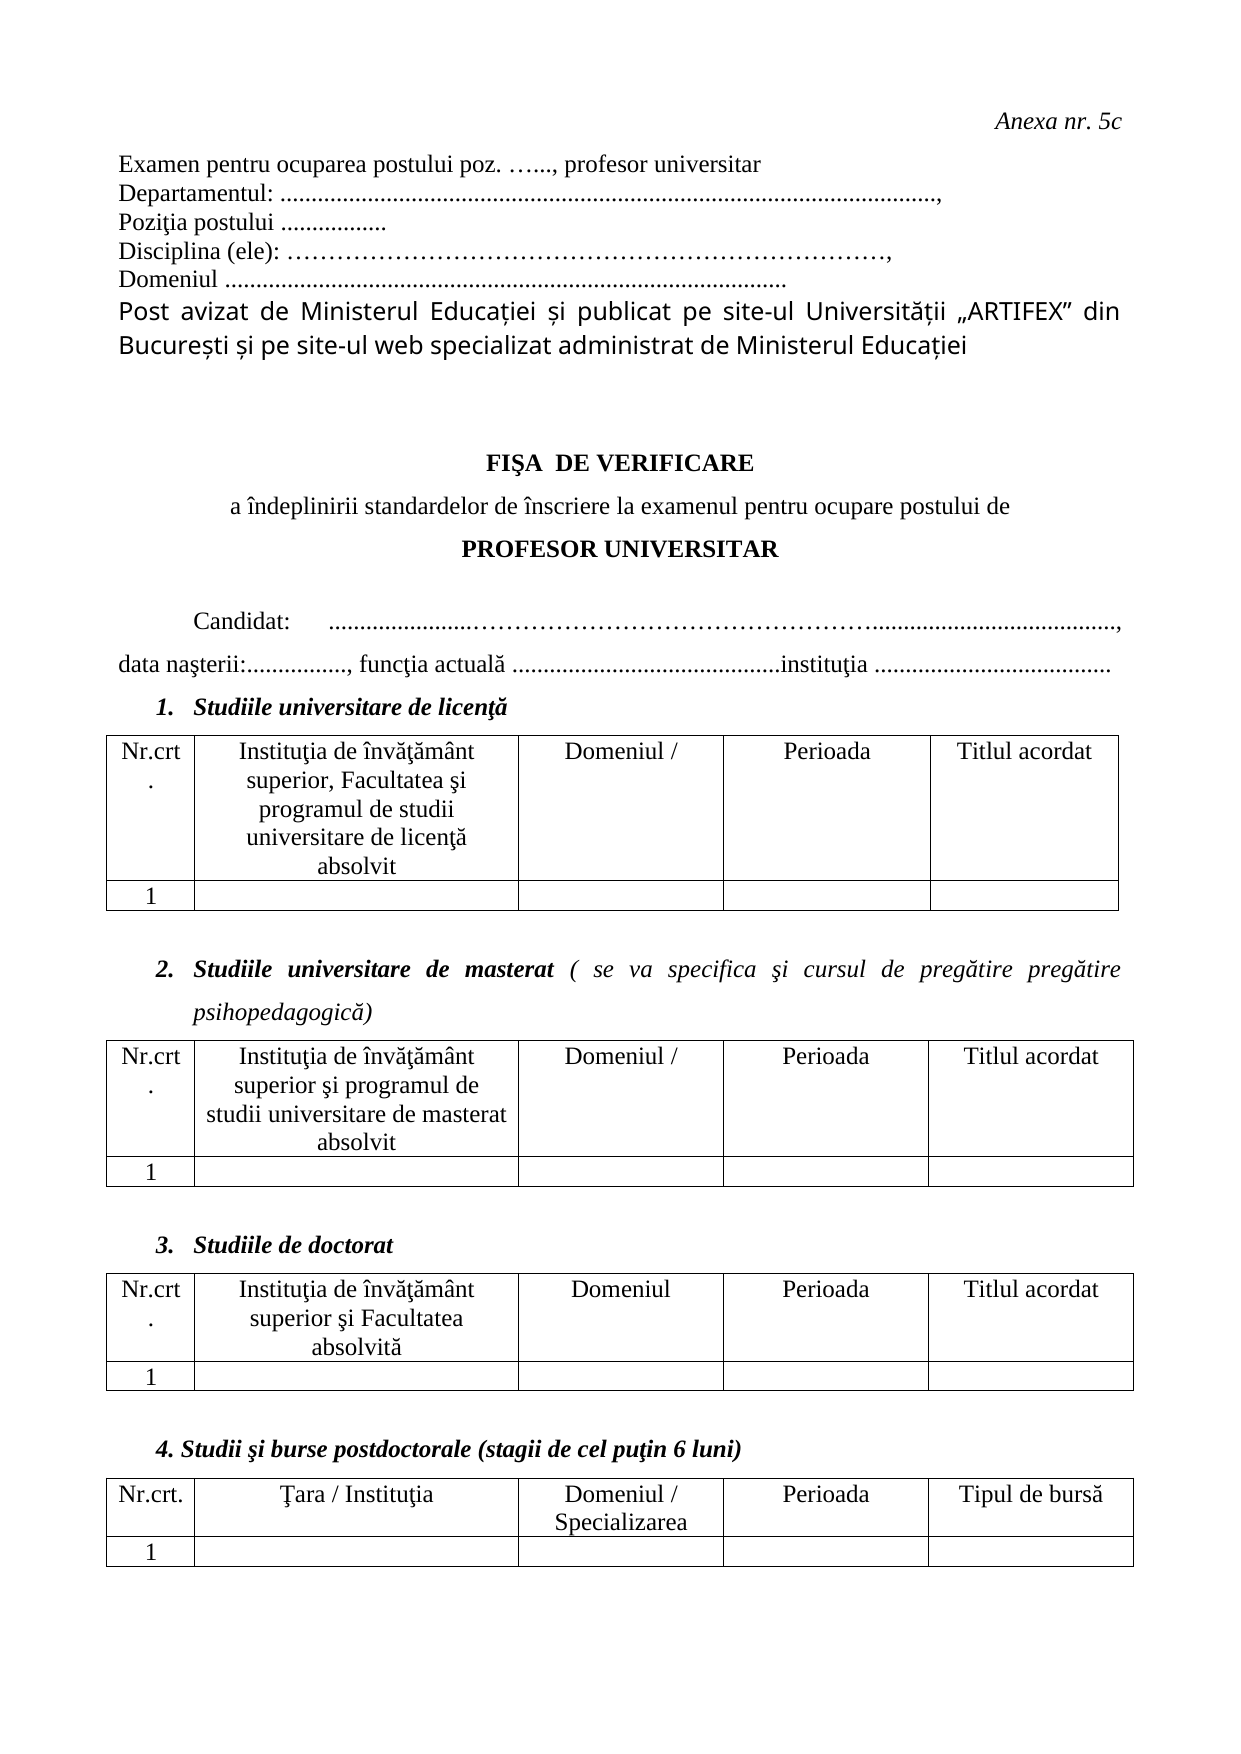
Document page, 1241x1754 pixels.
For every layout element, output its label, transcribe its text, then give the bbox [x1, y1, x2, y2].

table_cell [519, 1537, 723, 1566]
table_cell [724, 881, 930, 910]
table_cell [929, 1362, 1133, 1390]
table_header Titlul acordat [931, 736, 1118, 880]
table_header Instituţia de învăţământ superior şi Facultatea absolvită [195, 1274, 518, 1361]
table_header Domeniul / [519, 736, 723, 880]
text Post avizat de Ministerul Educației și publicat pe site-ul Universității „ARTIFEX” din București și pe site-ul web specializat administrat de Ministerul Educației [118, 293, 1122, 361]
text FIŞA DE VERIFICARE [118, 448, 1122, 476]
table_cell [724, 1537, 928, 1566]
table_cell [195, 881, 518, 910]
list Studiile universitare de masterat ( se va specifica şi cursul de pregătire pregătire psihopedagogică) [156, 954, 1122, 1026]
list Studiile de doctorat [156, 1230, 1122, 1259]
table_header Titlul acordat [929, 1274, 1133, 1361]
table_cell [195, 1157, 518, 1186]
table_cell [195, 1362, 518, 1390]
table_cell [519, 1362, 723, 1390]
table_header Nr.crt. [107, 736, 194, 880]
table_cell 1 [107, 1362, 194, 1390]
text Disciplina (ele): ………………………………………………………………, [118, 236, 1122, 264]
table_cell [724, 1157, 928, 1186]
table_header Perioada [724, 1041, 928, 1156]
text Anexa nr. 5c [118, 106, 1122, 135]
table_header Perioada [724, 1274, 928, 1361]
table_cell [519, 1157, 723, 1186]
table_header Domeniul [519, 1274, 723, 1361]
table_cell 1 [107, 1537, 194, 1566]
text a îndeplinirii standardelor de înscriere la examenul pentru ocupare postului de [118, 491, 1122, 519]
text Domeniul .......................................................................................... [118, 264, 1122, 293]
text 4. Studii şi burse postdoctorale (stagii de cel puţin 6 luni) [156, 1434, 1122, 1463]
list Studiile universitare de licenţă [156, 692, 1122, 721]
table_header Titlul acordat [929, 1041, 1133, 1156]
table_cell [195, 1537, 518, 1566]
table_cell 1 [107, 1157, 194, 1186]
table_header Perioada [724, 736, 930, 880]
table_header Instituţia de învăţământ superior şi programul de studii universitare de masterat absolvit [195, 1041, 518, 1156]
text Departamentul: ........................................................................................................., [118, 178, 1122, 207]
table_cell [929, 1537, 1133, 1566]
table_header Ţara / Instituţia [195, 1479, 518, 1536]
table_header Tipul de bursă [929, 1479, 1133, 1536]
table_header Perioada [724, 1479, 928, 1536]
table_header Nr.crt. [107, 1479, 194, 1536]
table_cell [724, 1362, 928, 1390]
table_header Domeniul / Specializarea [519, 1479, 723, 1536]
text PROFESOR UNIVERSITAR [118, 534, 1122, 563]
table_header Instituţia de învăţământ superior, Facultatea şi programul de studii universitare de licenţă absolvit [195, 736, 518, 880]
table_header Nr.crt. [107, 1041, 194, 1156]
table_cell 1 [107, 881, 194, 910]
table_cell [929, 1157, 1133, 1186]
table_header Nr.crt. [107, 1274, 194, 1361]
table_header Domeniul / [519, 1041, 723, 1156]
text Candidat: .......................…………………………………………......................................., data naşterii:................, funcţia actuală ...........................................instituţia ...................................... [118, 606, 1122, 678]
text Poziţia postului ................. [118, 207, 1122, 236]
table_cell [931, 881, 1118, 910]
text Examen pentru ocuparea postului poz. …..., profesor universitar [118, 149, 1122, 178]
table_cell [519, 881, 723, 910]
